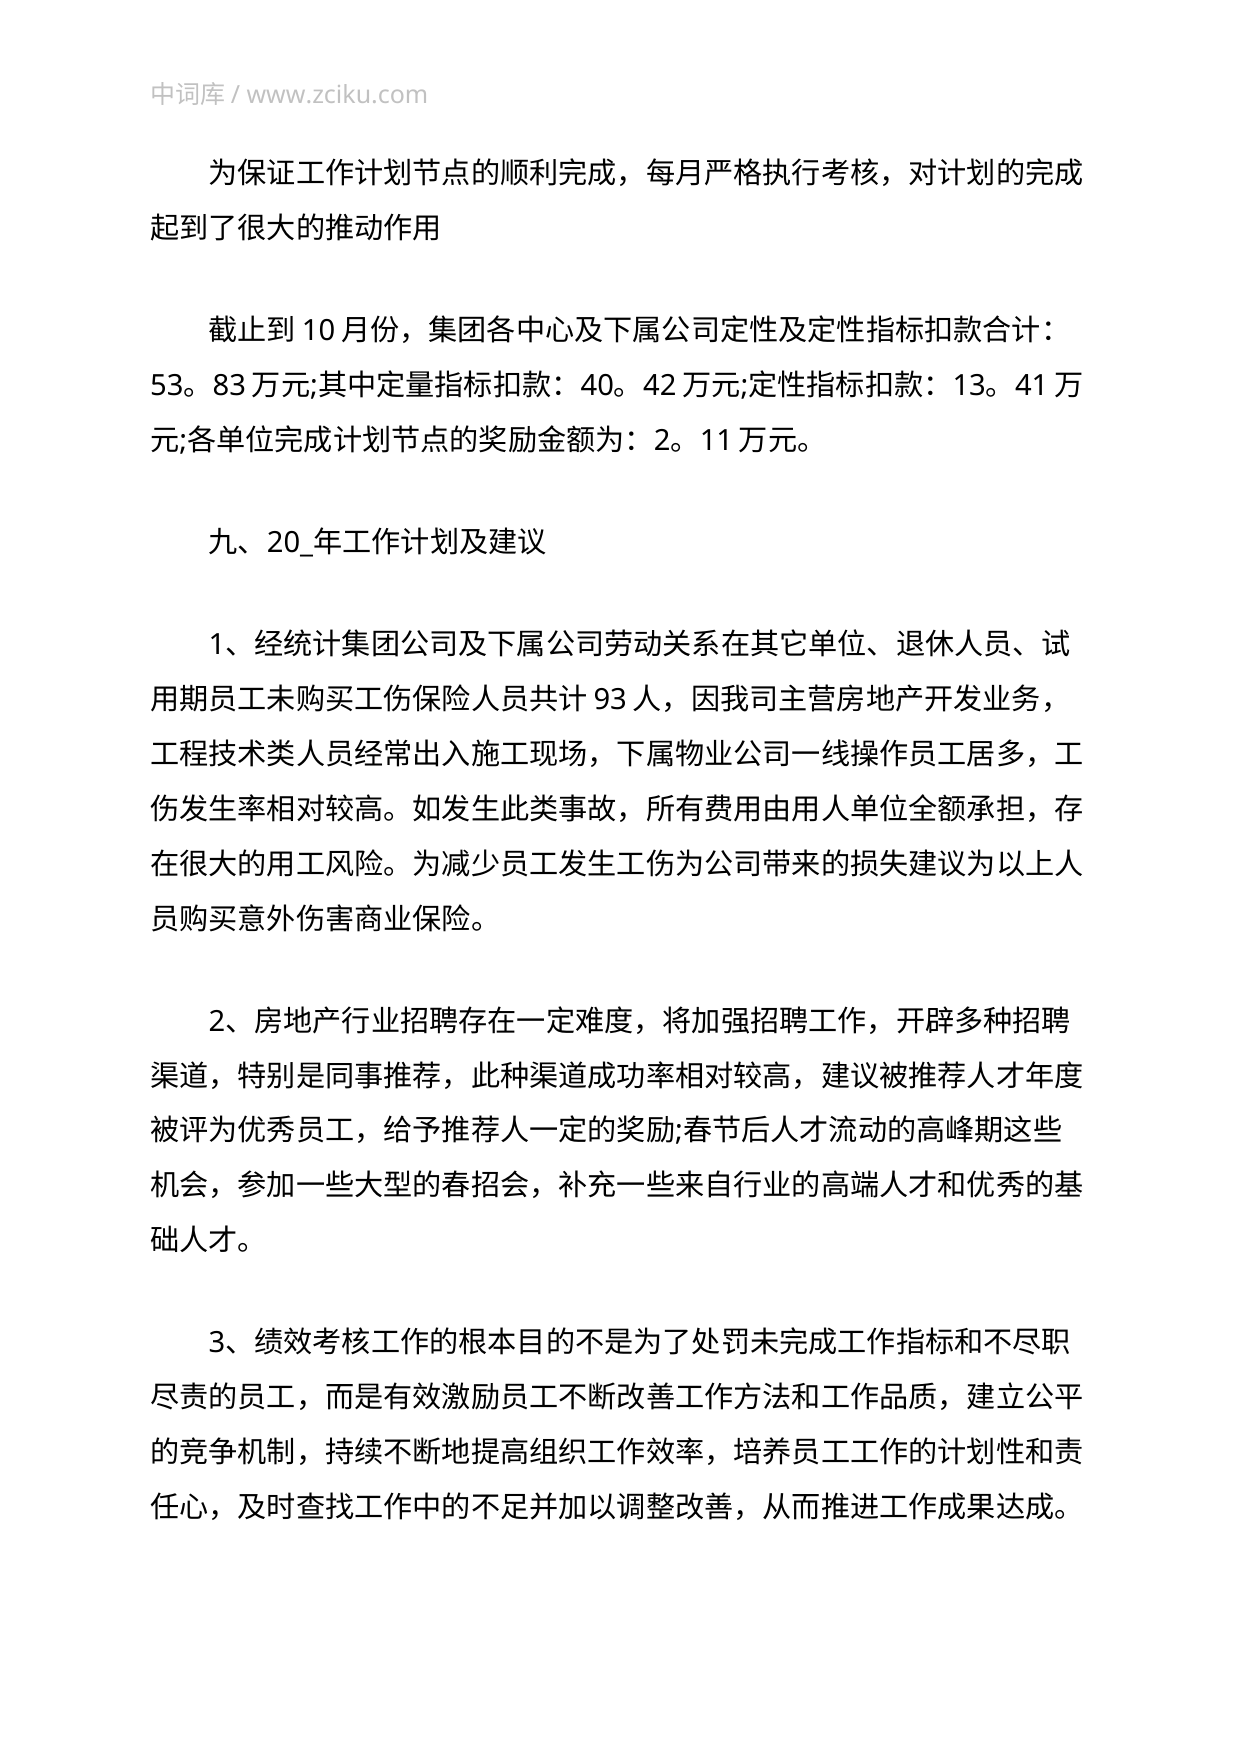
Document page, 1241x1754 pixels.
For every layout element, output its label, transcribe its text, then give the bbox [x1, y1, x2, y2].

text 为保证工作计划节点的顺利完成，每月严格执行考核，对计划的完成起到了很大的推动作用 [150, 150, 1090, 247]
text 九、20_年工作计划及建议 [150, 519, 1090, 561]
text 3、绩效考核工作的根本目的不是为了处罚未完成工作指标和不尽职尽责的员工，而是有效激励员工不断改善工作方法和工作品质，建立公平的竞争机制，持续不断地提高组织工作效率，培养员工工作的计划性和责任心，及时查找工作中的不足并加以调整改善，从而推进工作成果达成。 [150, 1319, 1090, 1526]
text 截止到10月份，集团各中心及下属公司定性及定性指标扣款合计：53。83万元;其中定量指标扣款：40。42万元;定性指标扣款：13。41万元;各单位完成计划节点的奖励金额为：2。11万元。 [150, 307, 1090, 459]
text 2、房地产行业招聘存在一定难度，将加强招聘工作，开辟多种招聘渠道，特别是同事推荐，此种渠道成功率相对较高，建议被推荐人才年度被评为优秀员工，给予推荐人一定的奖励;春节后人才流动的高峰期这些机会，参加一些大型的春招会，补充一些来自行业的高端人才和优秀的基础人才。 [150, 997, 1090, 1259]
text 1、经统计集团公司及下属公司劳动关系在其它单位、退休人员、试用期员工未购买工伤保险人员共计93人，因我司主营房地产开发业务，工程技术类人员经常出入施工现场，下属物业公司一线操作员工居多，工伤发生率相对较高。如发生此类事故，所有费用由用人单位全额承担，存在很大的用工风险。为减少员工发生工伤为公司带来的损失建议为以上人员购买意外伤害商业保险。 [150, 621, 1090, 938]
